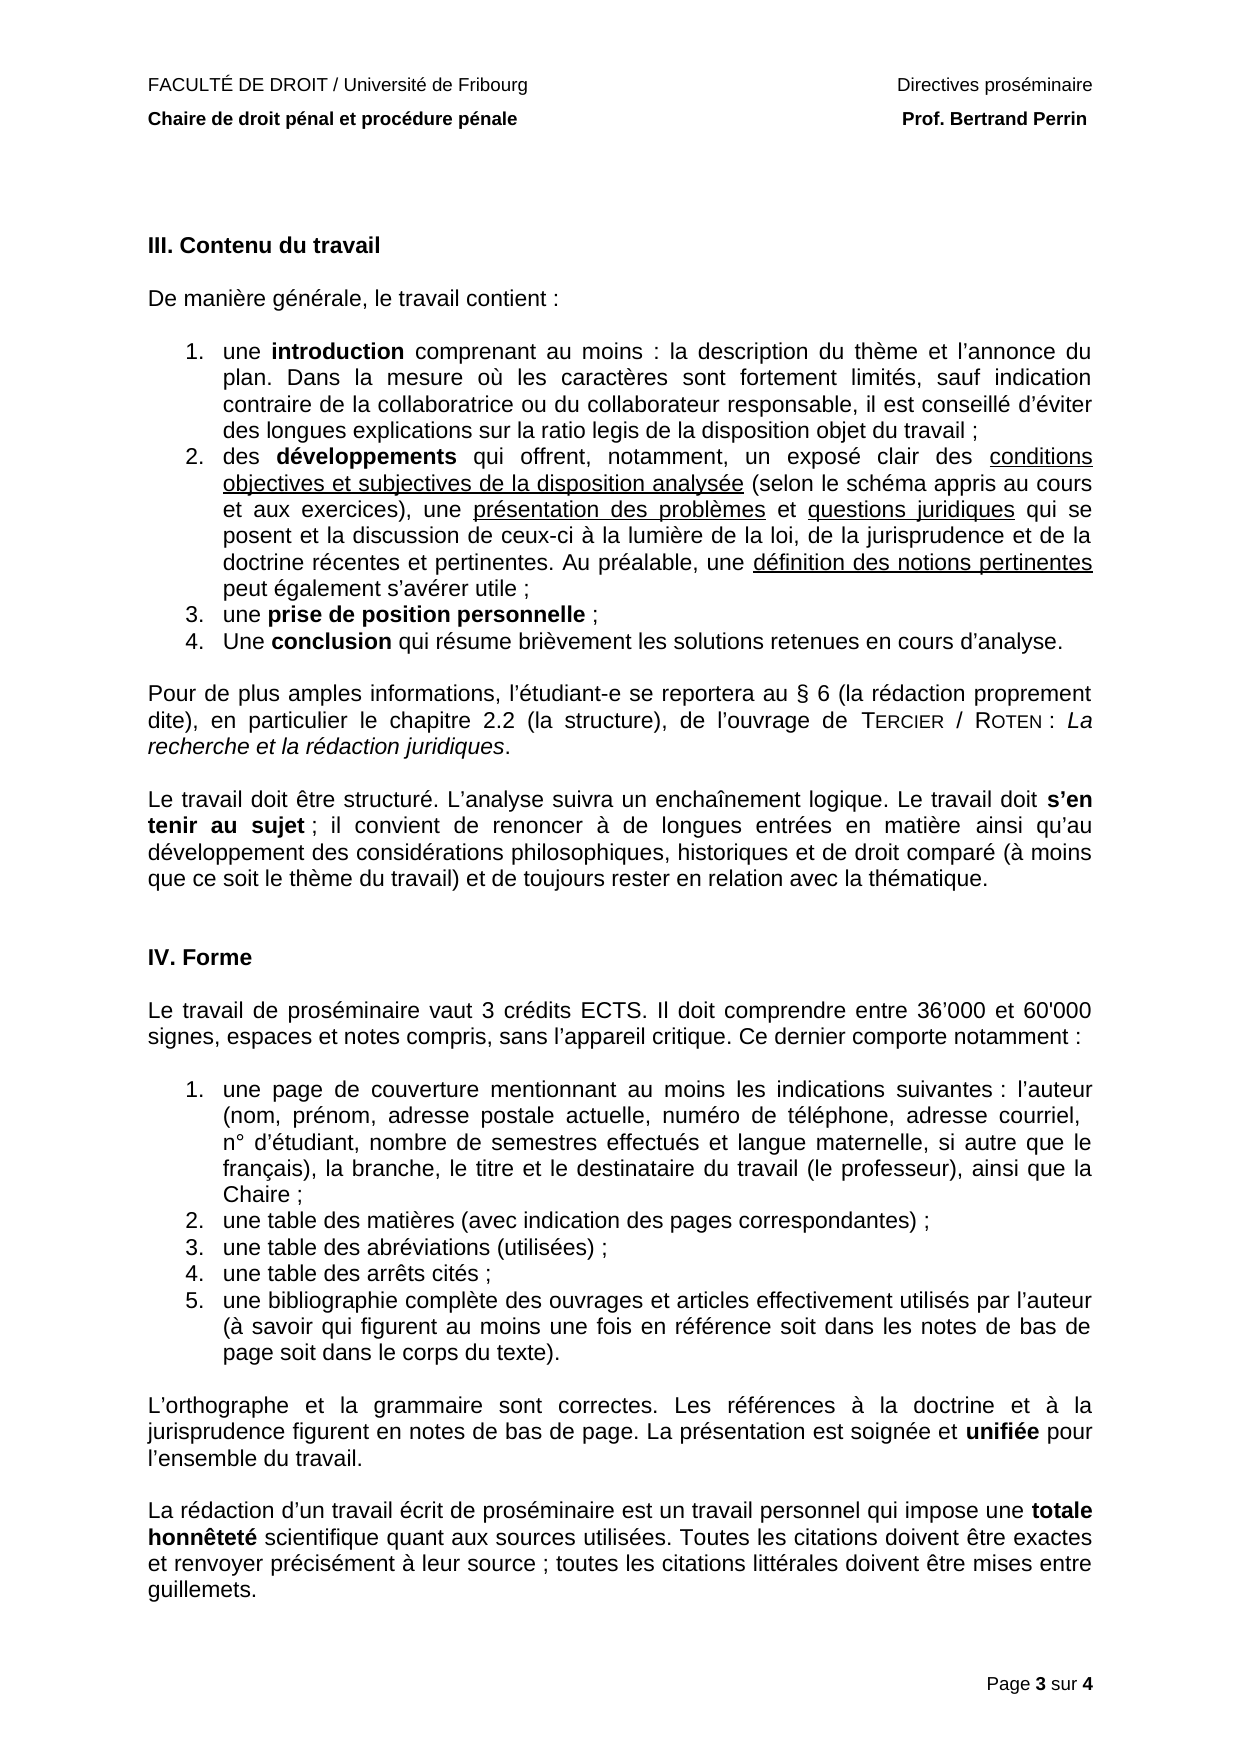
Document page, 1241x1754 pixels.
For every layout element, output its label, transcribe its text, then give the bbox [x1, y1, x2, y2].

text Le travail doit être structuré. L’analyse suivra un enchaînement logique. Le travail doit s’en tenir au sujet ; il convient de renoncer à de longues entrées en matière ainsi qu’au développement des considérations philosophiques, historiques et de droit comparé (à moins que ce soit le thème du travail) et de toujours rester en relation avec la thématique. [148, 786, 1093, 891]
text La rédaction d’un travail écrit de proséminaire est un travail personnel qui impose une totale honnêteté scientifique quant aux sources utilisées. Toutes les citations doivent être exactes et renvoyer précisément à leur source ; toutes les citations littérales doivent être mises entre guillemets. [148, 1497, 1093, 1603]
list une table des arrêts cités ; [185, 1260, 1093, 1287]
text L’orthographe et la grammaire sont correctes. Les références à la doctrine et à la jurisprudence figurent en notes de bas de page. La présentation est soignée et unifiée pour l’ensemble du travail. [148, 1392, 1093, 1471]
list une bibliographie complète des ouvrages et articles effectivement utilisés par l’auteur (à savoir qui figurent au moins une fois en référence soit dans les notes de bas de page soit dans le corps du texte). [185, 1287, 1093, 1366]
list une introduction comprenant au moins : la description du thème et l’annonce du plan. Dans la mesure où les caractères sont fortement limités, sauf indication contraire de la collaboratrice ou du collaborateur responsable, il est conseillé d’éviter des longues explications sur la ratio legis de la disposition objet du travail ; [185, 338, 1093, 443]
text IV. Forme [148, 944, 1093, 970]
list une table des abréviations (utilisées) ; [185, 1234, 1093, 1260]
list Une conclusion qui résume brièvement les solutions retenues en cours d’analyse. [185, 628, 1093, 654]
list des développements qui offrent, notamment, un exposé clair des conditions objectives et subjectives de la disposition analysée (selon le schéma appris au cours et aux exercices), une présentation des problèmes et questions juridiques qui se posent et la discussion de ceux-ci à la lumière de la loi, de la jurisprudence et de la doctrine récentes et pertinentes. Au préalable, une définition des notions pertinentes peut également s’avérer utile ; [185, 443, 1093, 601]
text De manière générale, le travail contient : [148, 285, 1093, 311]
text Pour de plus amples informations, l’étudiant-e se reportera au § 6 (la rédaction proprement dite), en particulier le chapitre 2.2 (la structure), de l’ouvrage de Tercier / Roten : La recherche et la rédaction juridiques. [148, 680, 1093, 759]
list une table des matières (avec indication des pages correspondantes) ; [185, 1207, 1093, 1234]
list une prise de position personnelle ; [185, 601, 1093, 628]
list une page de couverture mentionnant au moins les indications suivantes : l’auteur (nom, prénom, adresse postale actuelle, numéro de téléphone, adresse courriel, n° d’étudiant, nombre de semestres effectués et langue maternelle, si autre que le français), la branche, le titre et le destinataire du travail (le professeur), ainsi que la Chaire ; [185, 1076, 1093, 1207]
text Le travail de proséminaire vaut 3 crédits ECTS. Il doit comprendre entre 36’000 et 60'000 signes, espaces et notes compris, sans l’appareil critique. Ce dernier comporte notamment : [148, 997, 1093, 1049]
text III. Contenu du travail [148, 232, 1093, 259]
